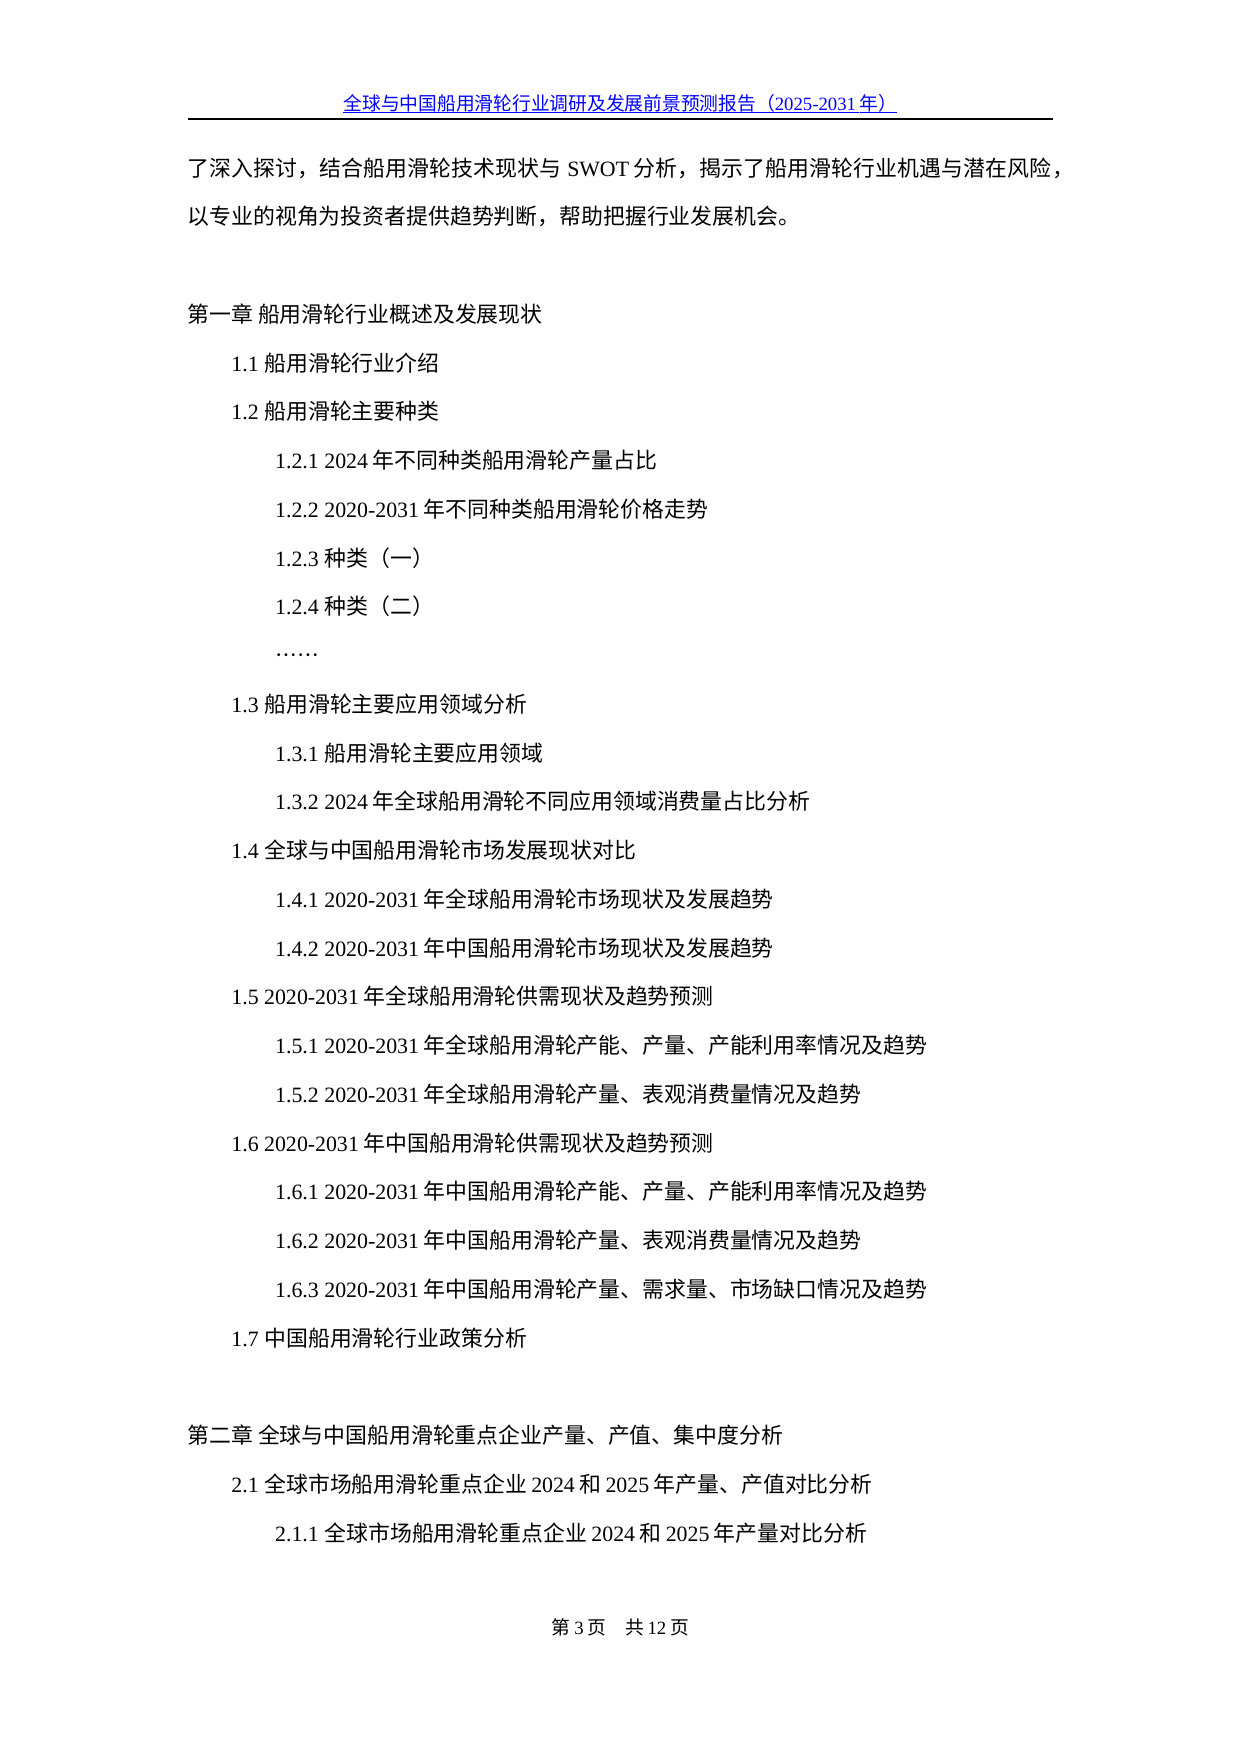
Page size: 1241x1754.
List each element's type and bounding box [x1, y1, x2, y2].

text [187, 150, 1053, 1548]
